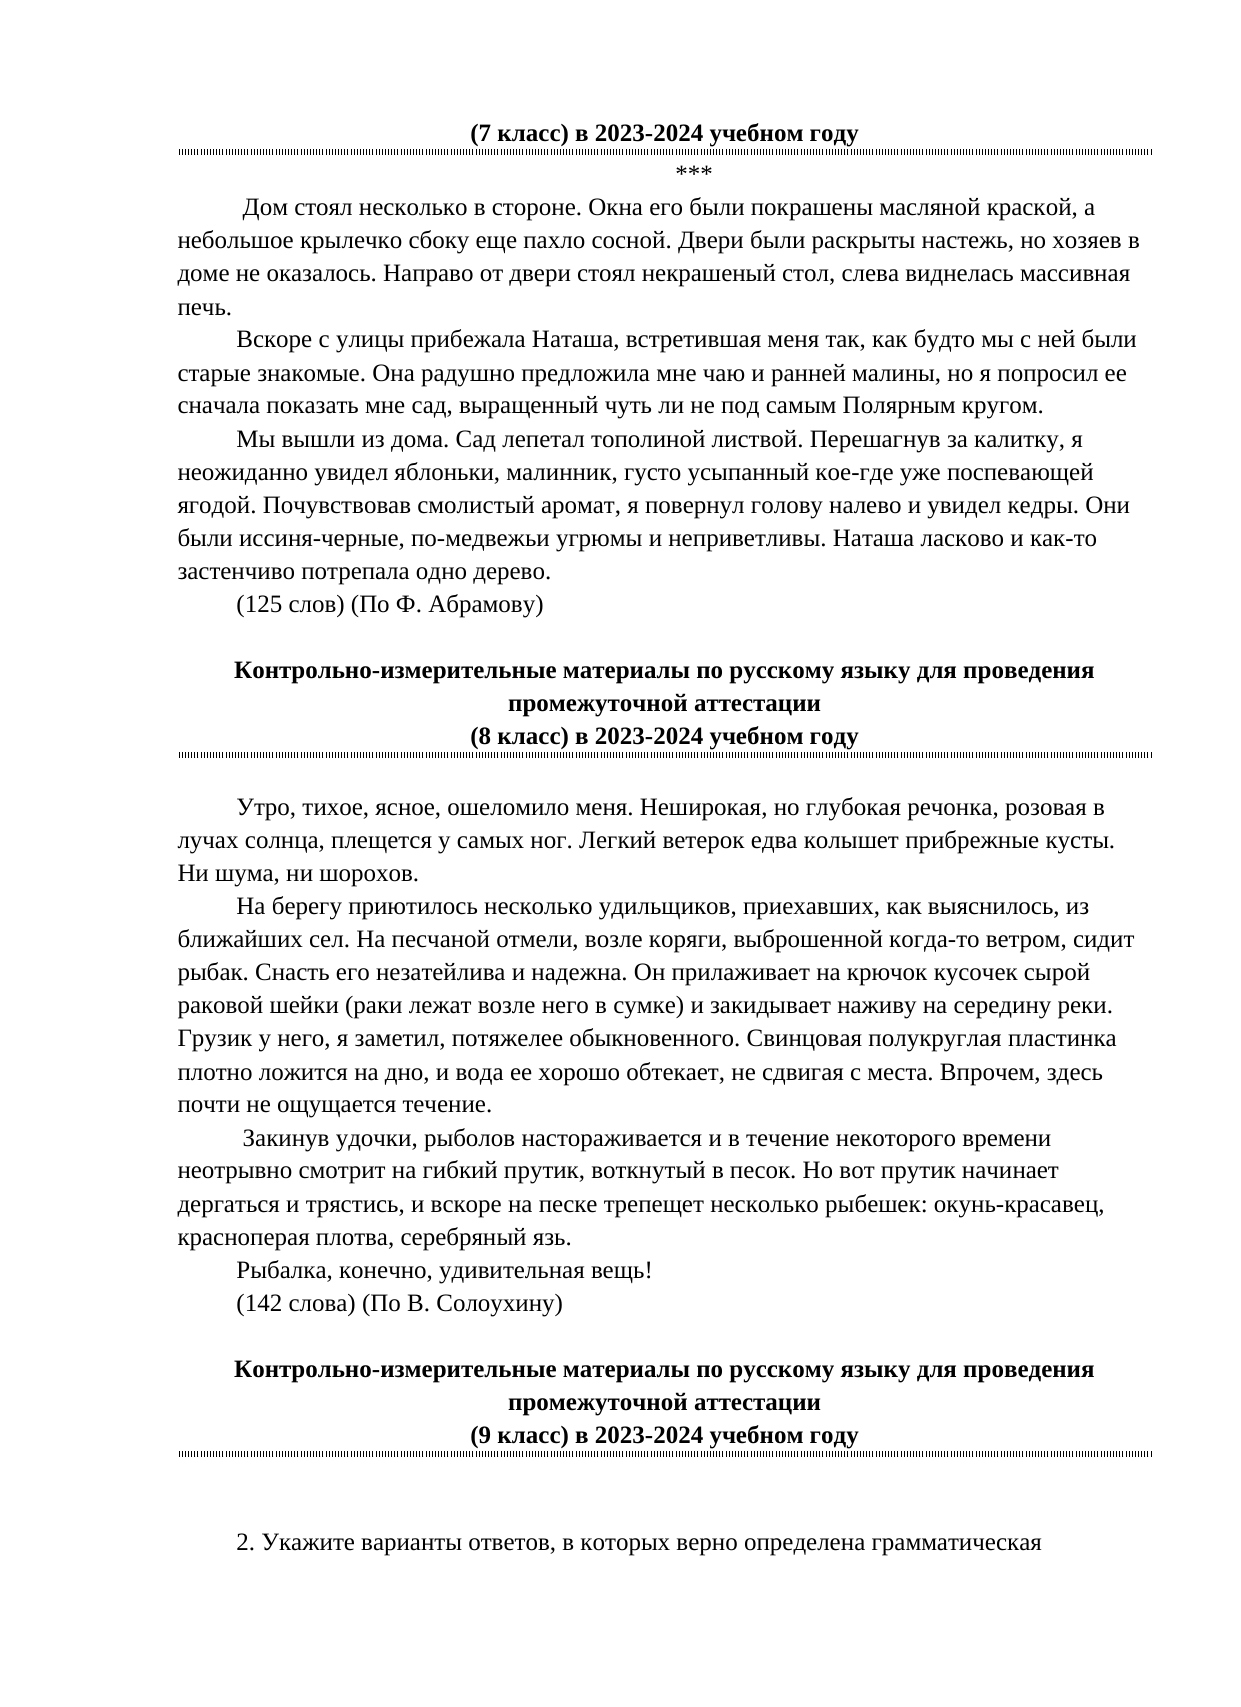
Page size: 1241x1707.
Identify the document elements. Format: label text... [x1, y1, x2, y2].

text Мы вышли из дома. Сад лепетал тополиной листвой. Перешагнув за калитку, я неожиданно увидел яблоньки, малинник, густо усыпанный кое-где уже поспевающей ягодой. Почувствовав смолистый аромат, я повернул голову налево и увидел кедры. Они были иссиня-черные, по-медвежьи угрюмы и неприветливы. Наташа ласково и как-то застенчиво потрепала одно дерево. [177, 424, 1152, 584]
text (7 класс) в 2023-2024 учебном году [177, 118, 1152, 155]
text Рыбалка, конечно, удивительная вещь! [177, 1255, 1152, 1283]
text промежуточной аттестации [177, 1387, 1152, 1416]
text Вскоре с улицы прибежала Наташа, встретившая меня так, как будто мы с ней были старые знакомые. Она радушно предложила мне чаю и ранней малины, но я попросил ее сначала показать мне сад, выращенный чуть ли не под самым Полярным кругом. [177, 324, 1152, 419]
text На берегу приютилось несколько удильщиков, приехавших, как выяснилось, из ближайших сел. На песчаной отмели, возле коряги, выброшенной когда-то ветром, сидит рыбак. Снасть его незатейлива и надежна. Он прилаживает на крючок кусочек сырой раковой шейки (раки лежат возле него в сумке) и закидывает наживу на середину реки. Грузик у него, я заметил, потяжелее обыкновенного. Свинцовая полукруглая пластинка плотно ложится на дно, и вода ее хорошо обтекает, не сдвигая с места. Впрочем, здесь почти не ощущается течение. [177, 891, 1152, 1118]
text Контрольно-измерительные материалы по русскому языку для проведения [177, 1354, 1152, 1382]
text Утро, тихое, ясное, ошеломило меня. Неширокая, но глубокая речонка, розовая в лучах солнца, плещется у самых ног. Легкий ветерок едва колышет прибрежные кусты. Ни шума, ни шорохов. [177, 792, 1152, 887]
text Закинув удочки, рыболов настораживается и в течение некоторого времени неотрывно смотрит на гибкий прутик, воткнутый в песок. Но вот прутик начинает дергаться и трястись, и вскоре на песке трепещет несколько рыбешек: окунь-красавец, красноперая плотва, серебряный язь. [177, 1123, 1152, 1250]
text (125 слов) (По Ф. Абрамову) [177, 589, 1152, 617]
text *** [177, 159, 1152, 188]
text (9 класс) в 2023-2024 учебном году [177, 1420, 1152, 1457]
text Дом стоял несколько в стороне. Окна его были покрашены масляной краской, а небольшое крылечко сбоку еще пахло сосной. Двери были раскрыты настежь, но хозяев в доме не оказалось. Направо от двери стоял некрашеный стол, слева виднелась массивная печь. [177, 192, 1152, 320]
text (8 класс) в 2023-2024 учебном году [177, 721, 1152, 758]
text (142 слова) (По В. Солоухину) [177, 1288, 1152, 1316]
text Контрольно-измерительные материалы по русскому языку для проведения [177, 655, 1152, 683]
text промежуточной аттестации [177, 688, 1152, 717]
text 2. Укажите варианты ответов, в которых верно определена грамматическая [177, 1527, 1152, 1556]
